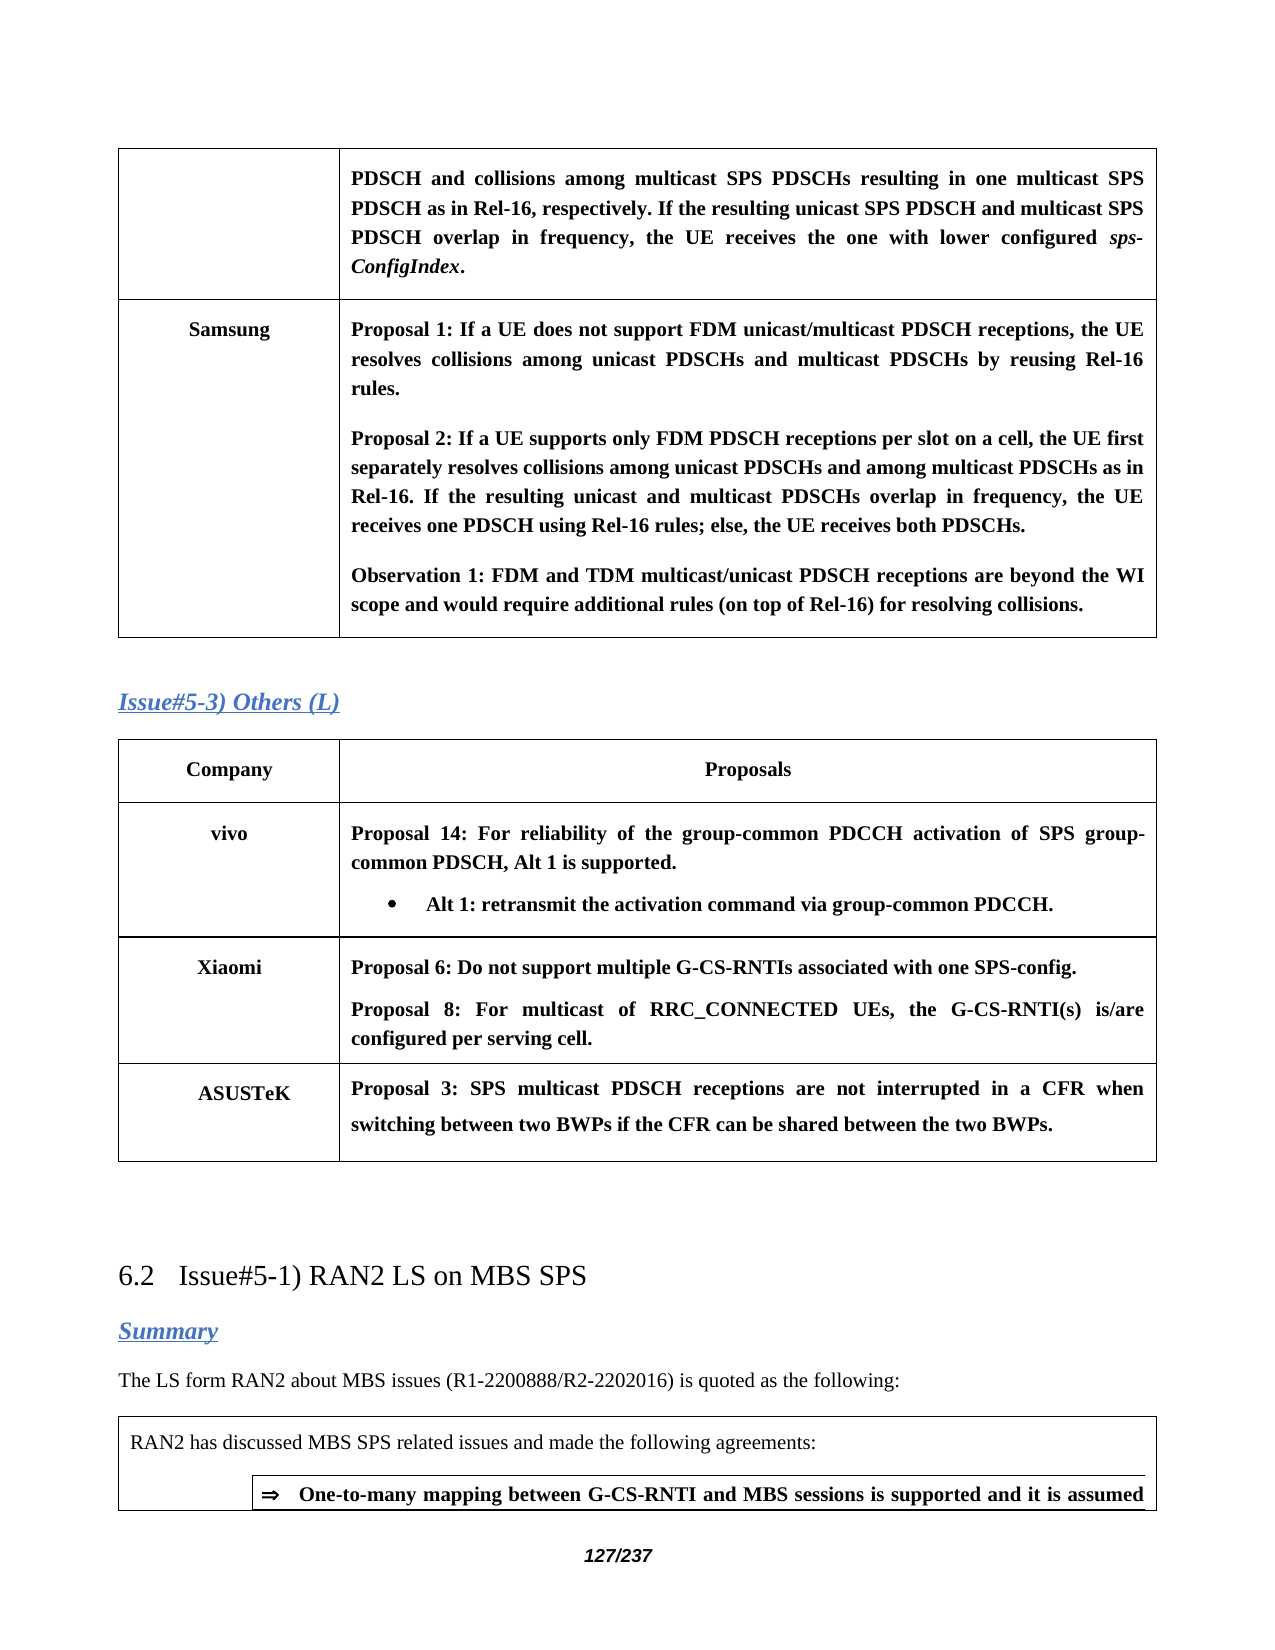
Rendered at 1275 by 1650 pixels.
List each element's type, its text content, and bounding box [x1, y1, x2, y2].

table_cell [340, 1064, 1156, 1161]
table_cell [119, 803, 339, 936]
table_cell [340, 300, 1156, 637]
subtitle Issue#5-1) RAN2 LS on MBS SPS [118, 1258, 1157, 1292]
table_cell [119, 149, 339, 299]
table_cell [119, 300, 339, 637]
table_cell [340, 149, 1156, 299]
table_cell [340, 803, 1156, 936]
text The LS form RAN2 about MBS issues (R1-2200888/R2-2202016) is quoted as the following: [118, 1368, 1157, 1392]
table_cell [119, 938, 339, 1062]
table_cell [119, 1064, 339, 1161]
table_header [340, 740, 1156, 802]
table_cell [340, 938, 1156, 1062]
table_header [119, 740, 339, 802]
subtitle Summary [118, 1316, 1157, 1344]
subtitle Issue#5-3) Others (L) [118, 687, 1157, 716]
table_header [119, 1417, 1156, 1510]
